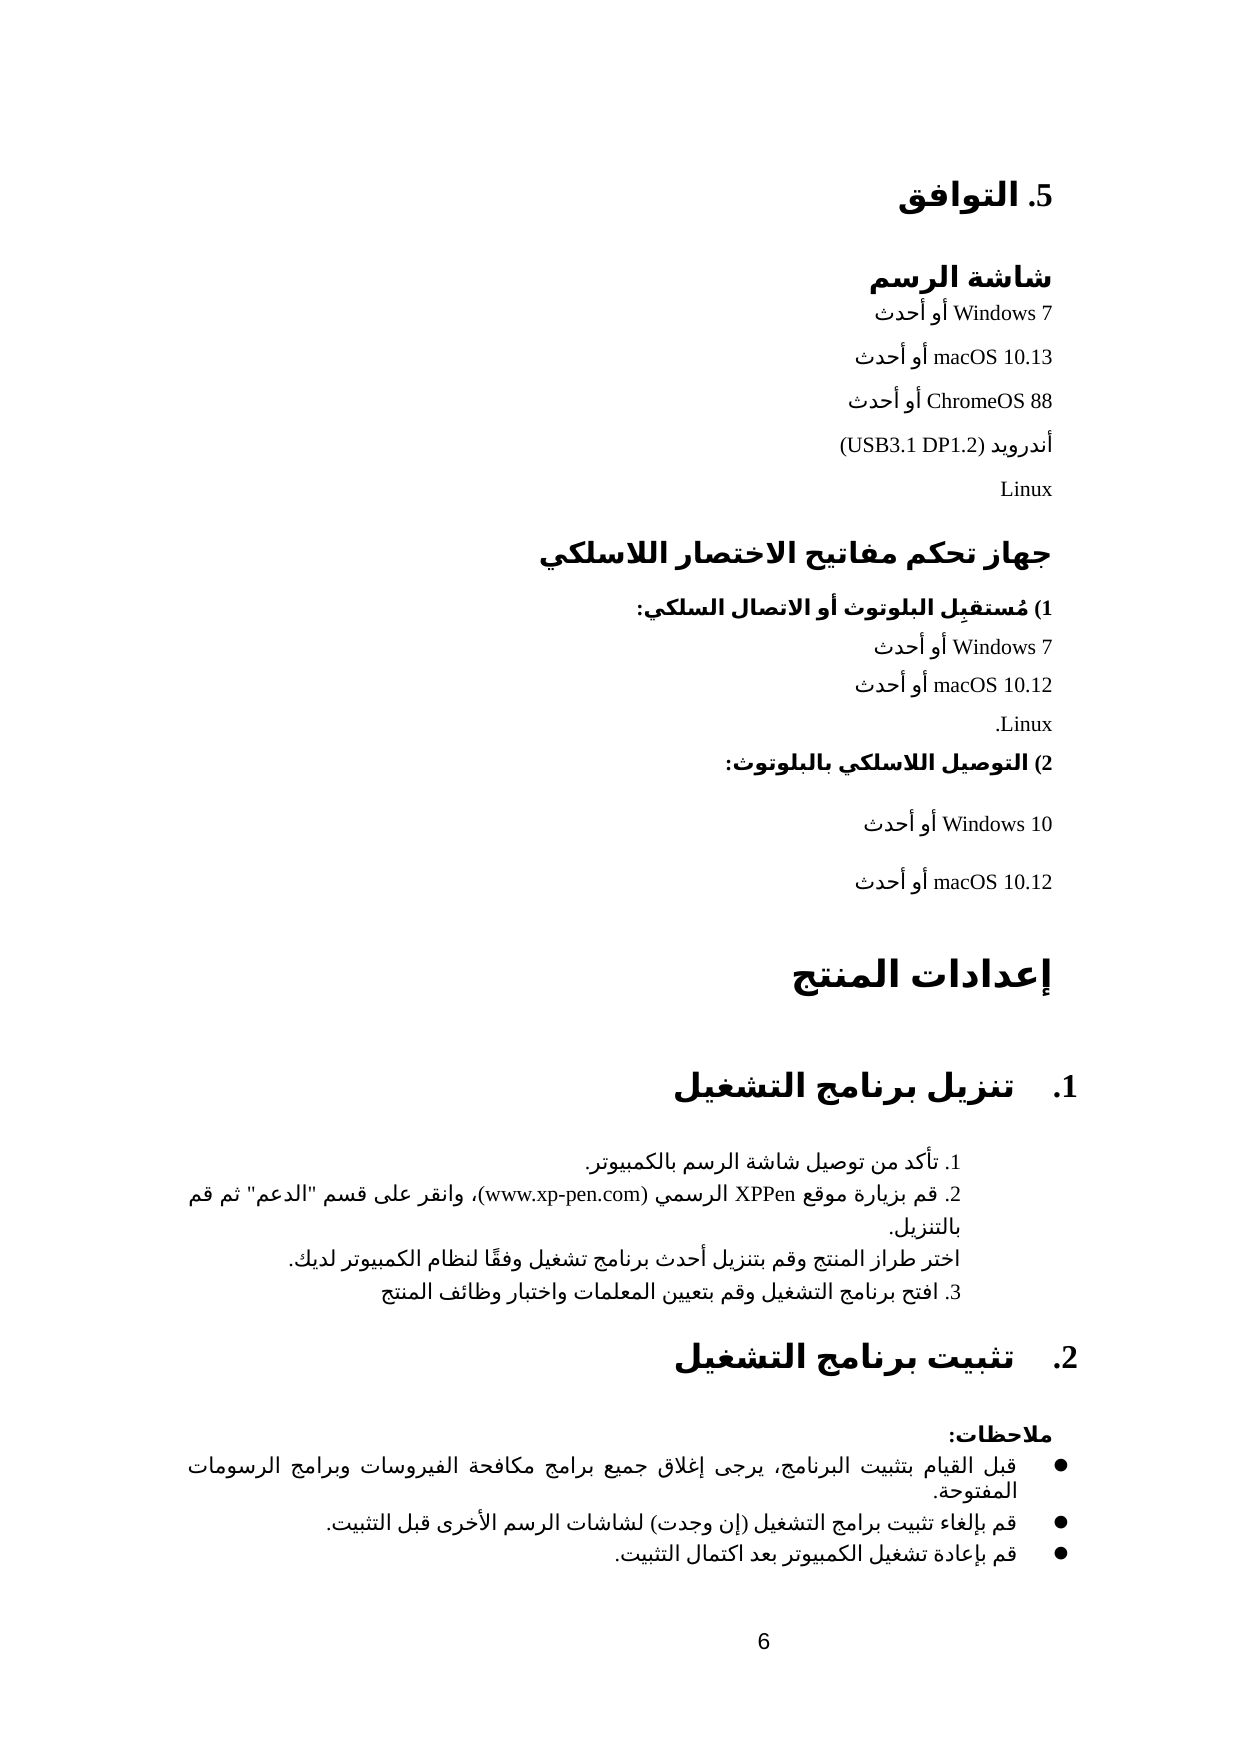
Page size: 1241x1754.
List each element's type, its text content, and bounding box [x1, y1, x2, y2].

text macOS 10.13 أو أحدث [187, 344, 1053, 369]
list قبل القيام بتثبيت البرنامج، يرجى إغلاق جميع برامج مكافحة الفيروسات وبرامج الرسومات المفتوحة. [187, 1453, 1053, 1504]
subtitle إعدادات المنتج [187, 942, 1053, 1007]
text 2) التوصيل اللاسلكي بالبلوتوث: [187, 746, 1053, 779]
text 3. افتح برنامج التشغيل وقم بتعيين المعلمات واختبار وظائف المنتج [187, 1275, 961, 1308]
text Windows 7 أو أحدث [187, 300, 1053, 325]
text Windows 7 أو أحدث [187, 630, 1053, 663]
subtitle 5. التوافق [187, 162, 1053, 227]
text 1) مُستقبِل البلوتوث أو الاتصال السلكي: [187, 591, 1053, 624]
list قم بإلغاء تثبيت برامج التشغيل (إن وجدت) لشاشات الرسم الأخرى قبل التثبيت. [187, 1510, 1053, 1535]
text 2. قم بزيارة موقع XPPen الرسمي (www.xp-pen.com)، وانقر على قسم "الدعم" ثم قم بالتنزيل. اختر طراز المنتج وقم بتنزيل أحدث برنامج تشغيل وفقًا لنظام الكمبيوتر لديك. [187, 1178, 961, 1275]
text Linux [187, 476, 1053, 501]
text macOS 10.12 أو أحدث [187, 869, 1053, 894]
text ChromeOS 88 أو أحدث [187, 388, 1053, 413]
text Linux. [187, 708, 1053, 740]
list قم بإعادة تشغيل الكمبيوتر بعد اكتمال التثبيت. [187, 1541, 1053, 1567]
text Windows 10 أو أحدث [187, 811, 1053, 837]
text 1. تأكد من توصيل شاشة الرسم بالكمبيوتر. [187, 1145, 961, 1178]
text شاشة الرسم [187, 260, 1053, 293]
text أندرويد (USB3.1 DP1.2) [187, 432, 1053, 457]
text جهاز تحكم مفاتيح الاختصار اللاسلكي [187, 520, 1053, 585]
text macOS 10.12 أو أحدث [187, 669, 1053, 701]
subtitle تنزيل برنامج التشغيل [187, 1053, 1053, 1118]
text ملاحظات: [187, 1422, 1053, 1447]
subtitle تثبيت برنامج التشغيل [187, 1324, 1053, 1389]
